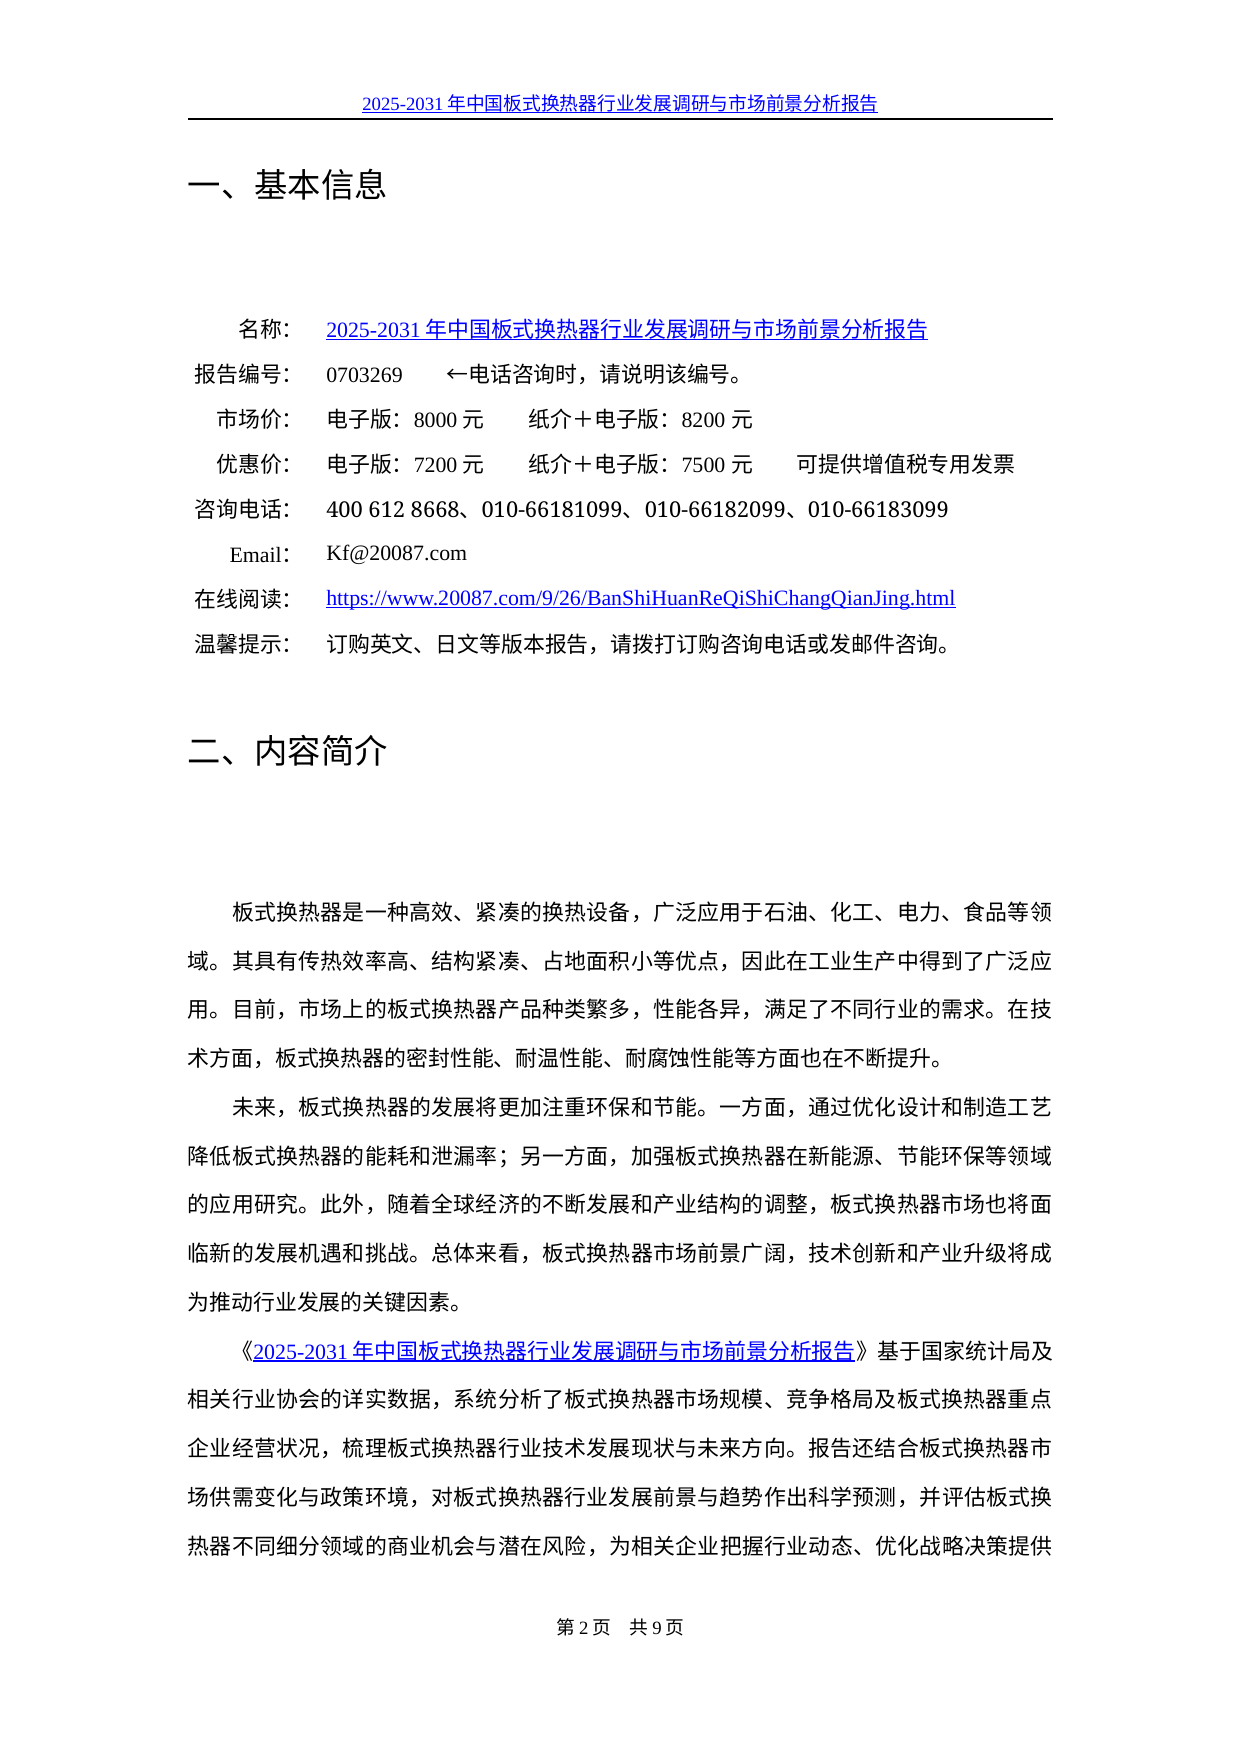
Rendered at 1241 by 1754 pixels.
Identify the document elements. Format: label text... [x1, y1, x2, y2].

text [187, 894, 1053, 1561]
table_cell [315, 582, 1073, 627]
table_cell 报告编号： [167, 357, 315, 402]
table_cell 订购英文、日文等版本报告，请拨打订购咨询电话或发邮件咨询。 [315, 627, 1073, 672]
table_cell 0703269 ←电话咨询时，请说明该编号。 [315, 357, 1073, 402]
table_cell 400 612 8668、010-66181099、010-66182099、010-66183099 [315, 492, 1073, 537]
table_cell 电子版：8000 元 纸介＋电子版：8200 元 [315, 402, 1073, 447]
title 一、基本信息 [187, 150, 1053, 215]
table_cell 温馨提示： [167, 627, 315, 672]
table_cell Email： [167, 537, 315, 582]
table_cell 电子版：7200 元 纸介＋电子版：7500 元 可提供增值税专用发票 [315, 447, 1073, 492]
table_header 2025-2031年中国板式换热器行业发展调研与市场前景分析报告 [315, 312, 1073, 357]
table_cell 市场价： [167, 402, 315, 447]
table_cell 在线阅读： [167, 582, 315, 627]
title 二、内容简介 [187, 717, 1053, 782]
table_cell 咨询电话： [167, 492, 315, 537]
table_cell Kf@20087.com [315, 537, 1073, 582]
table_cell 优惠价： [167, 447, 315, 492]
table_header 名称： [167, 312, 315, 357]
